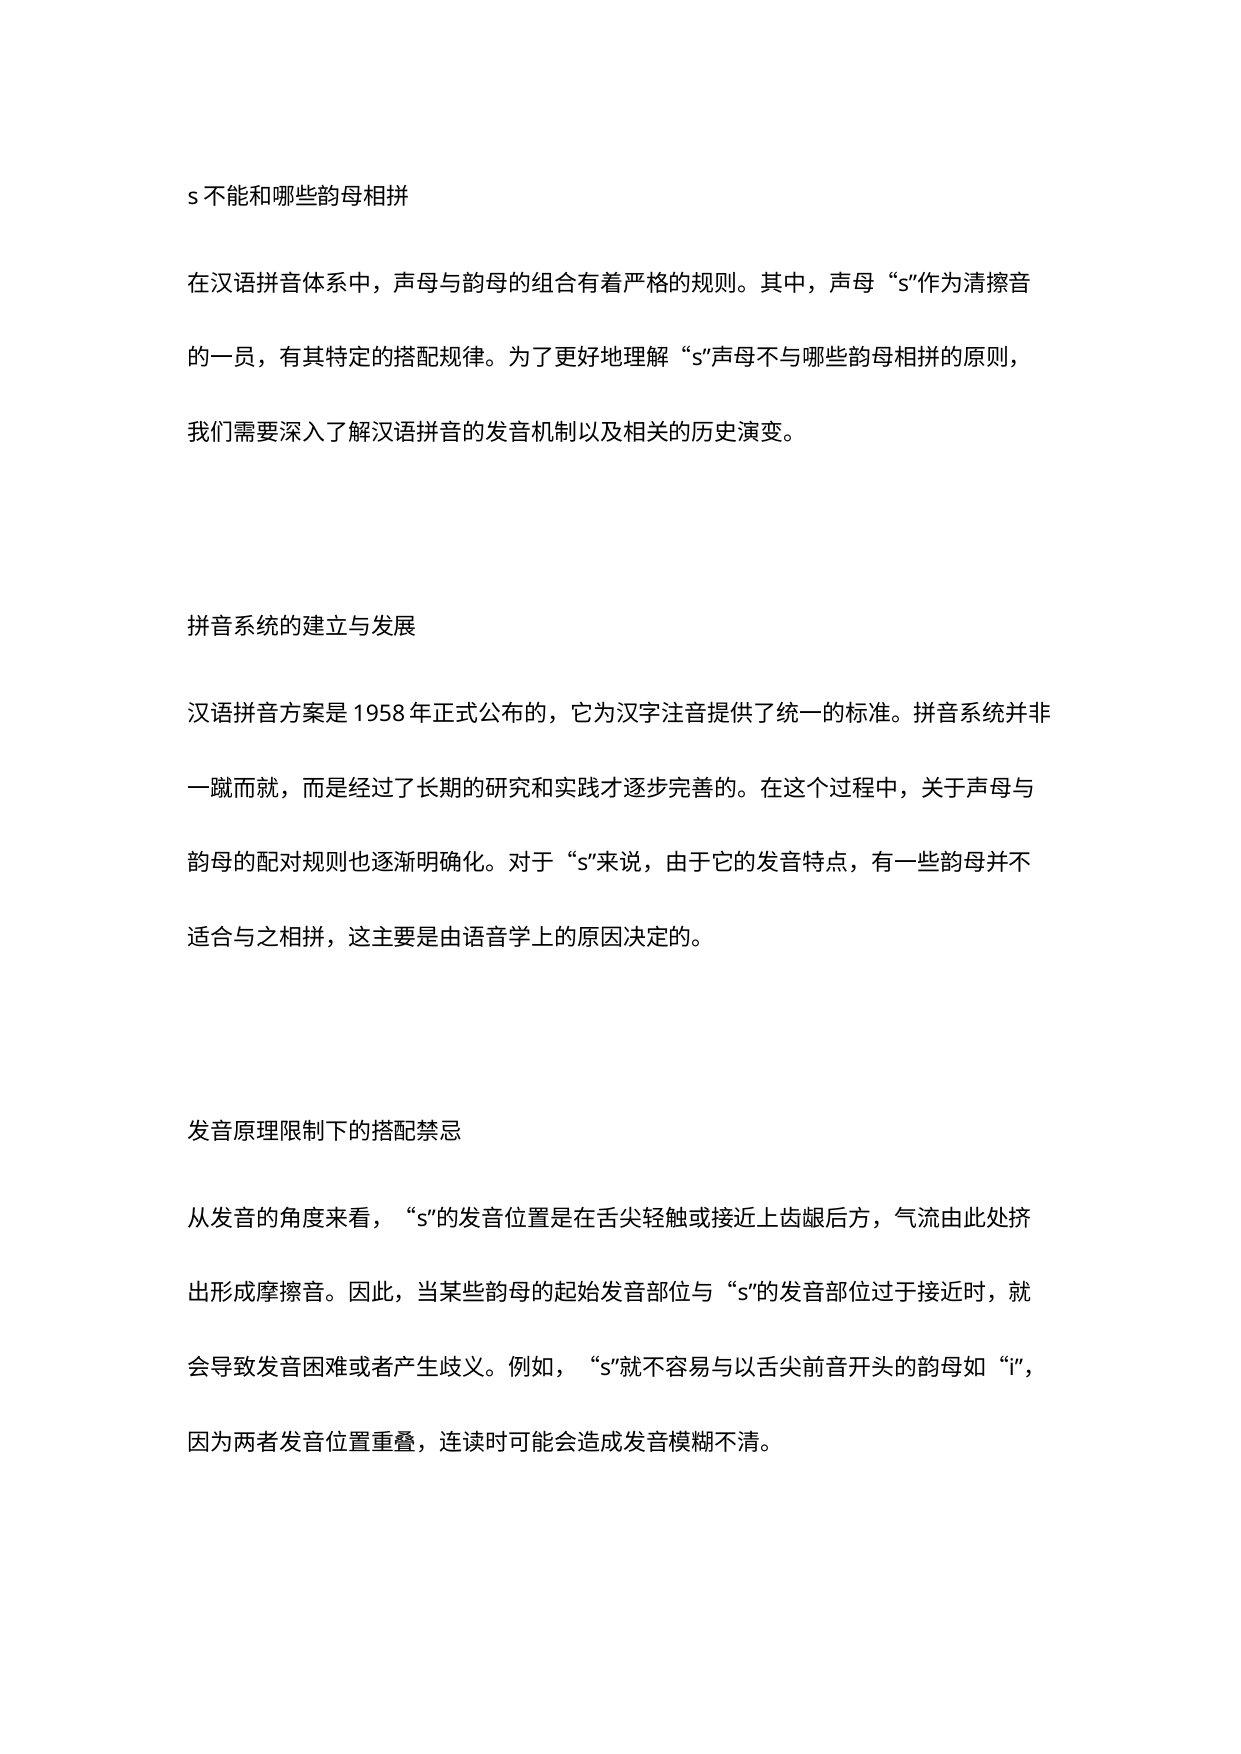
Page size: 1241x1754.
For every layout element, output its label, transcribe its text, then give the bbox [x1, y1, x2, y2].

text 在汉语拼音体系中，声母与韵母的组合有着严格的规则。其中，声母“s”作为清擦音的一员，有其特定的搭配规律。为了更好地理解“s”声母不与哪些韵母相拼的原则，我们需要深入了解汉语拼音的发音机制以及相关的历史演变。 [187, 249, 1053, 463]
text 发音原理限制下的搭配禁忌 [187, 1097, 1053, 1162]
text s不能和哪些韵母相拼 [187, 162, 1053, 227]
text 拼音系统的建立与发展 [187, 592, 1053, 657]
text 汉语拼音方案是1958年正式公布的，它为汉字注音提供了统一的标准。拼音系统并非一蹴而就，而是经过了长期的研究和实践才逐步完善的。在这个过程中，关于声母与韵母的配对规则也逐渐明确化。对于“s”来说，由于它的发音特点，有一些韵母并不适合与之相拼，这主要是由语音学上的原因决定的。 [187, 679, 1053, 968]
text 从发音的角度来看，“s”的发音位置是在舌尖轻触或接近上齿龈后方，气流由此处挤出形成摩擦音。因此，当某些韵母的起始发音部位与“s”的发音部位过于接近时，就会导致发音困难或者产生歧义。例如，“s”就不容易与以舌尖前音开头的韵母如“i”，因为两者发音位置重叠，连读时可能会造成发音模糊不清。 [187, 1184, 1053, 1473]
